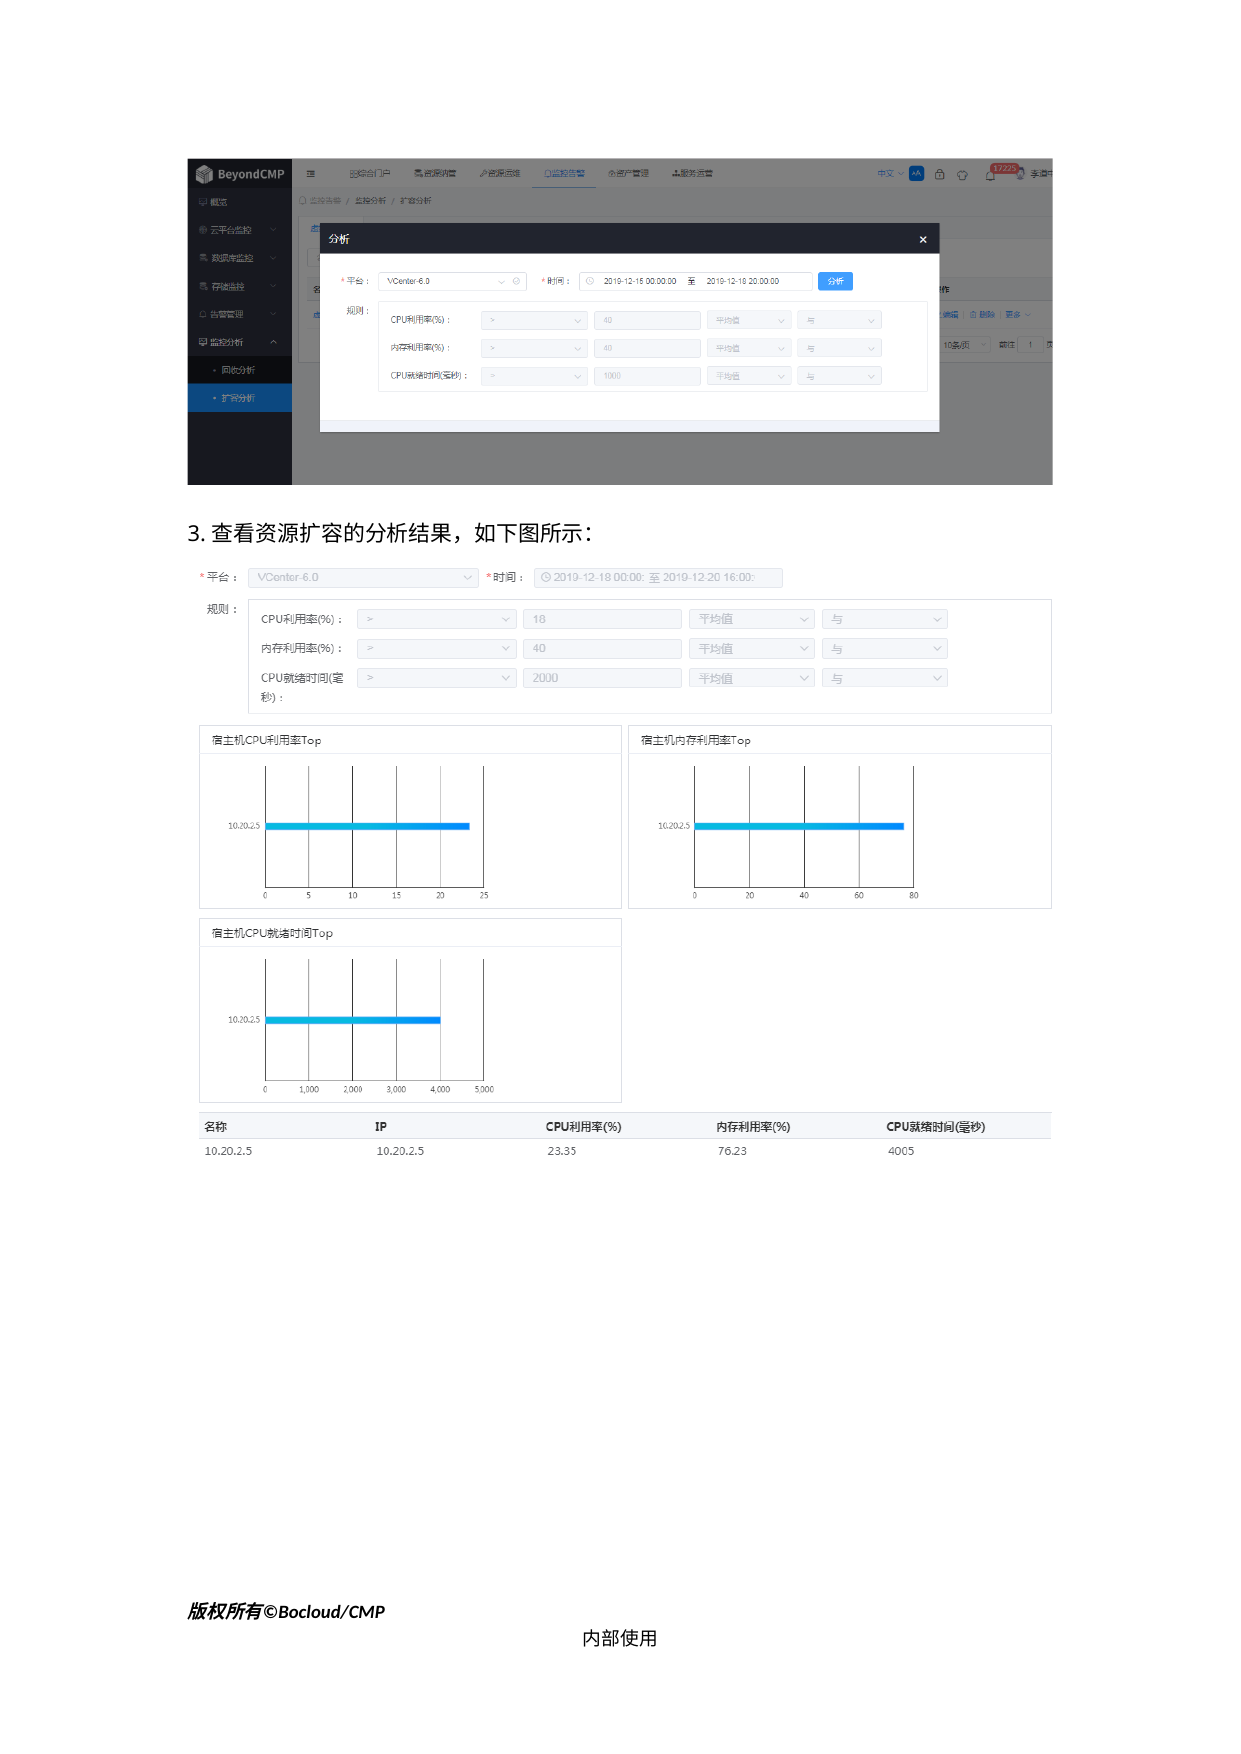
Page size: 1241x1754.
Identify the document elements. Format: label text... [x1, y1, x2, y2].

picture [187, 158, 1053, 485]
picture [187, 552, 1053, 1162]
text 3. 查看资源扩容的分析结果，如下图所示： [187, 516, 1053, 548]
